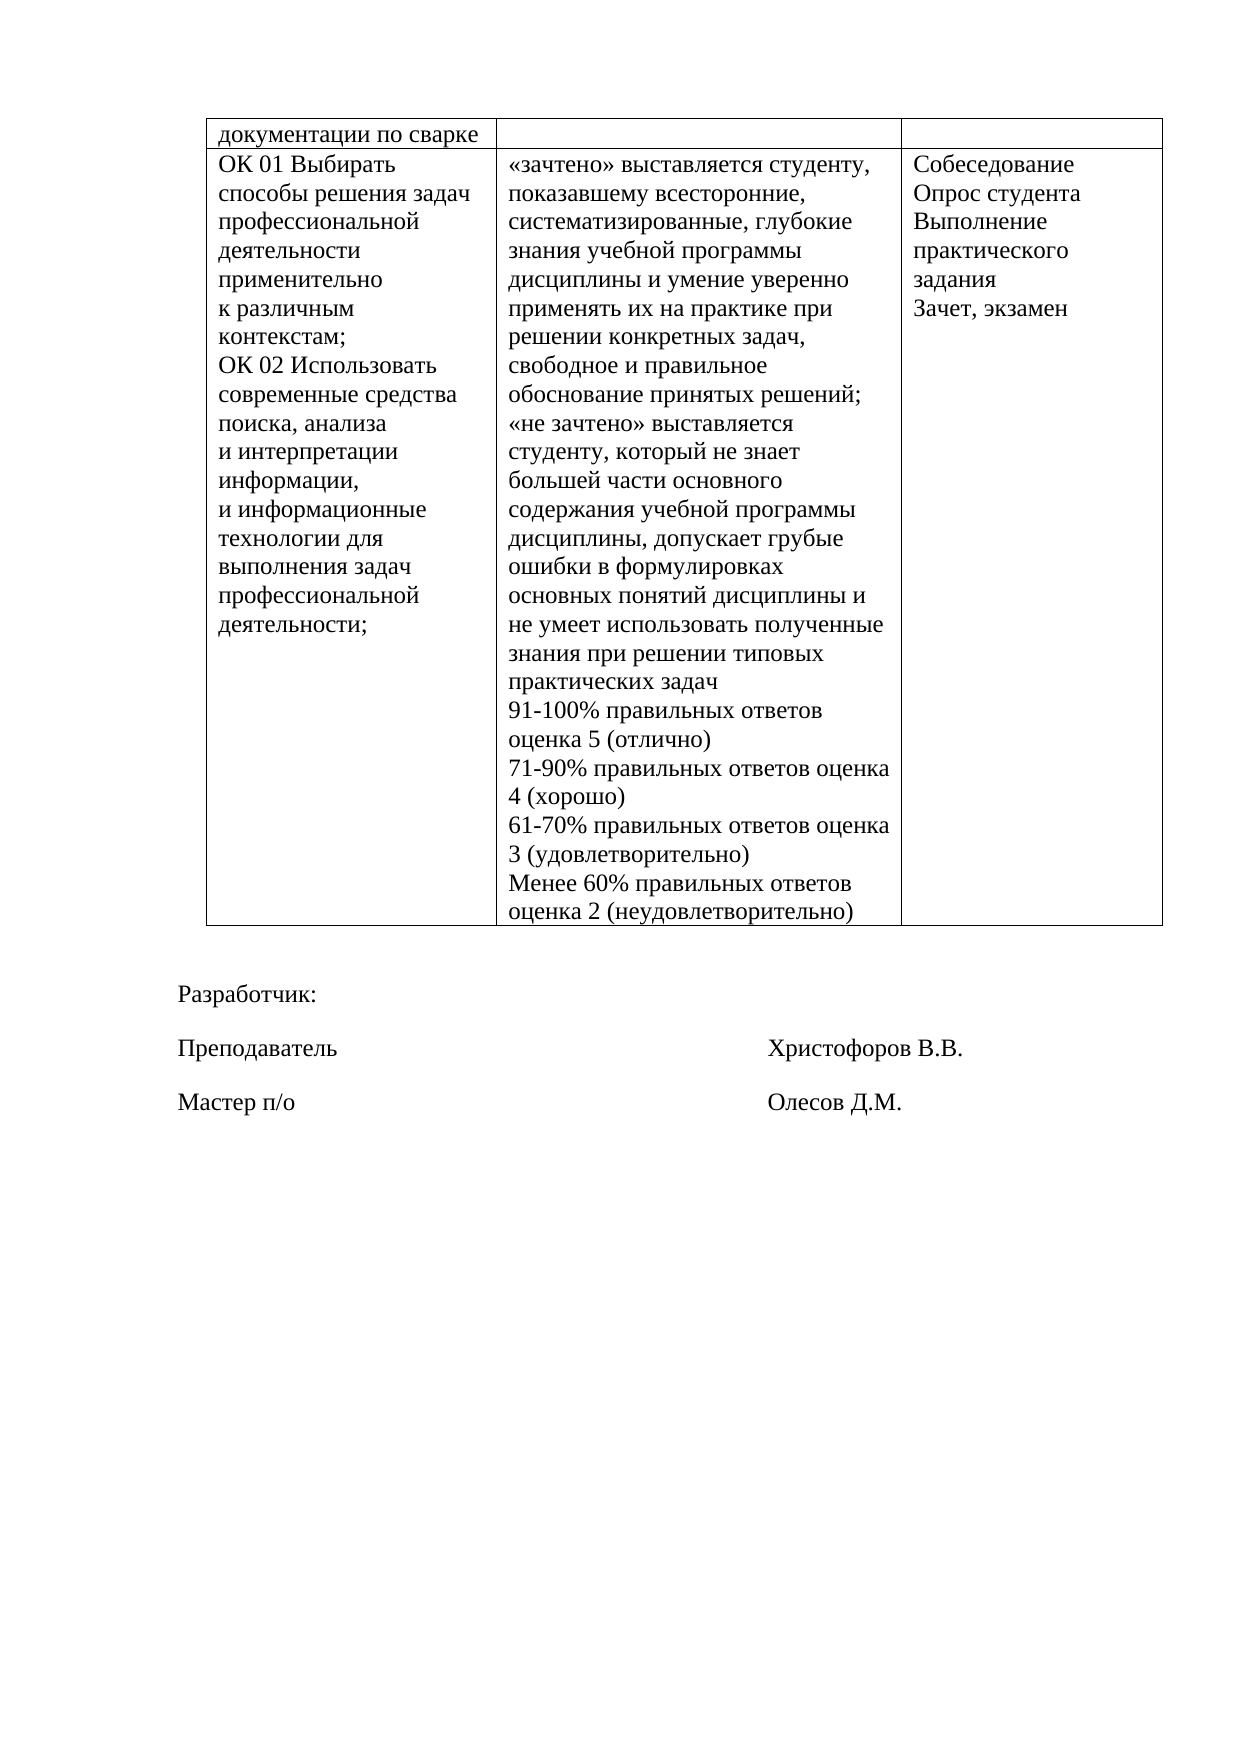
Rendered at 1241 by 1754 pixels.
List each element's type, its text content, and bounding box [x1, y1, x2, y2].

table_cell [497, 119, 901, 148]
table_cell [902, 119, 1162, 148]
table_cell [902, 149, 1162, 925]
table_cell ОК 01 Выбирать способы решения задач профессиональной деятельности применительно к различным контекстам; ОК 02 Использовать современные средства поиска, анализа и интерпретации информации, и информационные технологии для выполнения задач профессиональной деятельности; [207, 149, 496, 925]
text Преподаватель Христофоров В.В. [177, 1033, 1152, 1062]
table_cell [497, 149, 901, 925]
text Мастер п/о Олесов Д.М. [177, 1087, 1152, 1116]
text Разработчик: [177, 979, 1152, 1008]
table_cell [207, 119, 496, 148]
